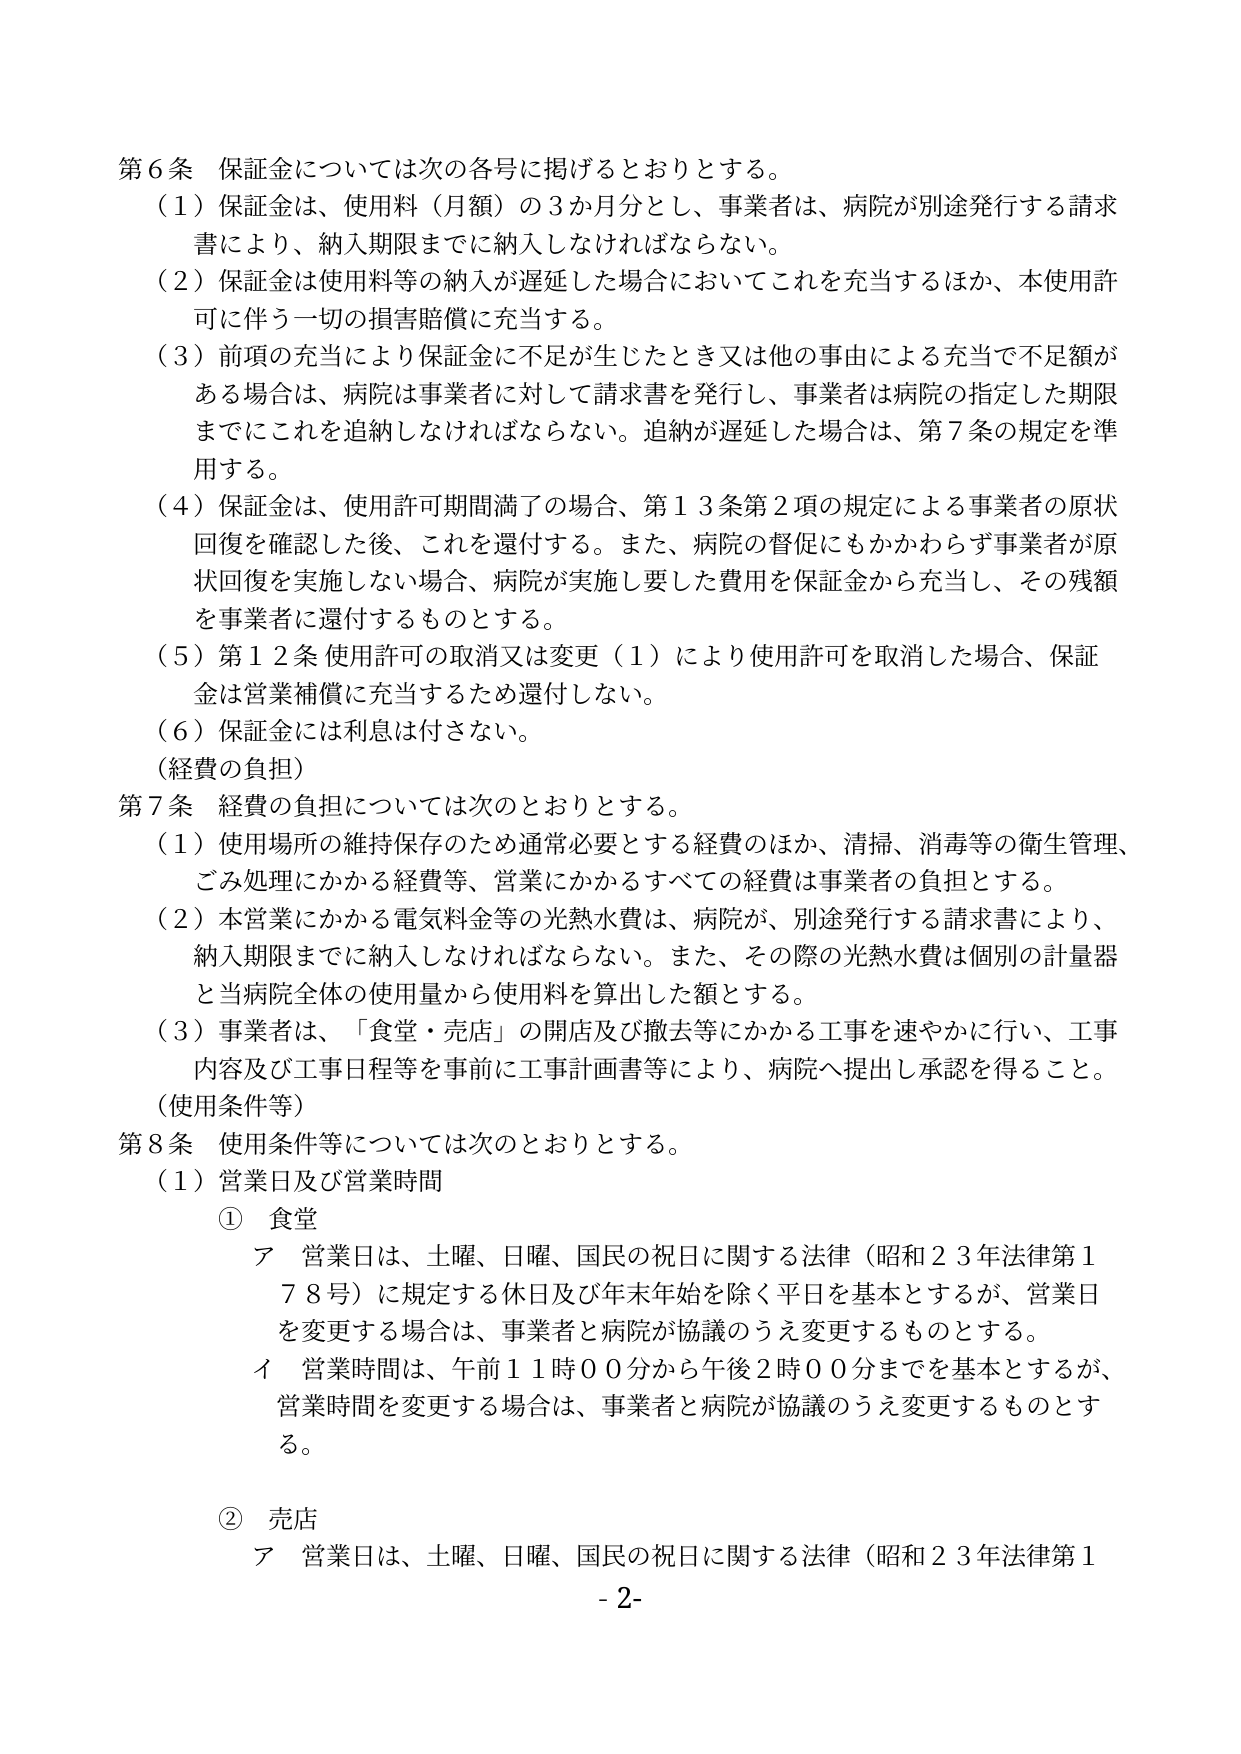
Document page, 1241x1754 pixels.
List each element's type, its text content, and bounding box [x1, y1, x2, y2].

text （２）保証金は使用料等の納入が遅延した場合においてこれを充当するほか、本使用許可に伴う一切の損害賠償に充当する。 [143, 261, 1122, 336]
text ② 売店 [118, 1498, 1122, 1536]
text （１）保証金は、使用料（月額）の３か月分とし、事業者は、病院が別途発行する請求書により、納入期限までに納入しなければならない。 [143, 186, 1122, 261]
text （２）本営業にかかる電気料金等の光熱水費は、病院が、別途発行する請求書により、納入期限までに納入しなければならない。また、その際の光熱水費は個別の計量器と当病院全体の使用量から使用料を算出した額とする。 [143, 898, 1122, 1011]
text （６）保証金には利息は付さない。 [143, 711, 1122, 748]
text 第６条 保証金については次の各号に掲げるとおりとする。 [118, 148, 1122, 186]
text （経費の負担） [118, 748, 1122, 786]
text （４）保証金は、使用許可期間満了の場合、第１３条第２項の規定による事業者の原状回復を確認した後、これを還付する。また、病院の督促にもかかわらず事業者が原状回復を実施しない場合、病院が実施し要した費用を保証金から充当し、その残額を事業者に還付するものとする。 [143, 486, 1122, 636]
text （１）営業日及び営業時間 [118, 1161, 1122, 1198]
text （使用条件等） [143, 1086, 1122, 1123]
text ア 営業日は、土曜、日曜、国民の祝日に関する法律（昭和２３年法律第１ [118, 1536, 1122, 1573]
text イ 営業時間は、午前１１時００分から午後２時００分までを基本とするが、営業時間を変更する場合は、事業者と病院が協議のうえ変更するものとする。 [251, 1348, 1122, 1461]
text 第８条 使用条件等については次のとおりとする。 [118, 1123, 1122, 1161]
text （５）第１２条 使用許可の取消又は変更（１）により使用許可を取消した場合、保証金は営業補償に充当するため還付しない。 [143, 636, 1122, 711]
text （３）前項の充当により保証金に不足が生じたとき又は他の事由による充当で不足額がある場合は、病院は事業者に対して請求書を発行し、事業者は病院の指定した期限までにこれを追納しなければならない。追納が遅延した場合は、第７条の規定を準用する。 [143, 336, 1122, 486]
text （１）使用場所の維持保存のため通常必要とする経費のほか、清掃、消毒等の衛生管理、ごみ処理にかかる経費等、営業にかかるすべての経費は事業者の負担とする。 [143, 823, 1122, 898]
text 第７条 経費の負担については次のとおりとする。 [118, 786, 1122, 823]
text ア 営業日は、土曜、日曜、国民の祝日に関する法律（昭和２３年法律第１ [118, 1236, 1122, 1273]
text ① 食堂 [118, 1198, 1122, 1236]
text （３）事業者は、「食堂・売店」の開店及び撤去等にかかる工事を速やかに行い、工事内容及び工事日程等を事前に工事計画書等により、病院へ提出し承認を得ること。 [143, 1011, 1122, 1086]
text ７８号）に規定する休日及び年末年始を除く平日を基本とするが、営業日を変更する場合は、事業者と病院が協議のうえ変更するものとする。 [251, 1273, 1122, 1348]
